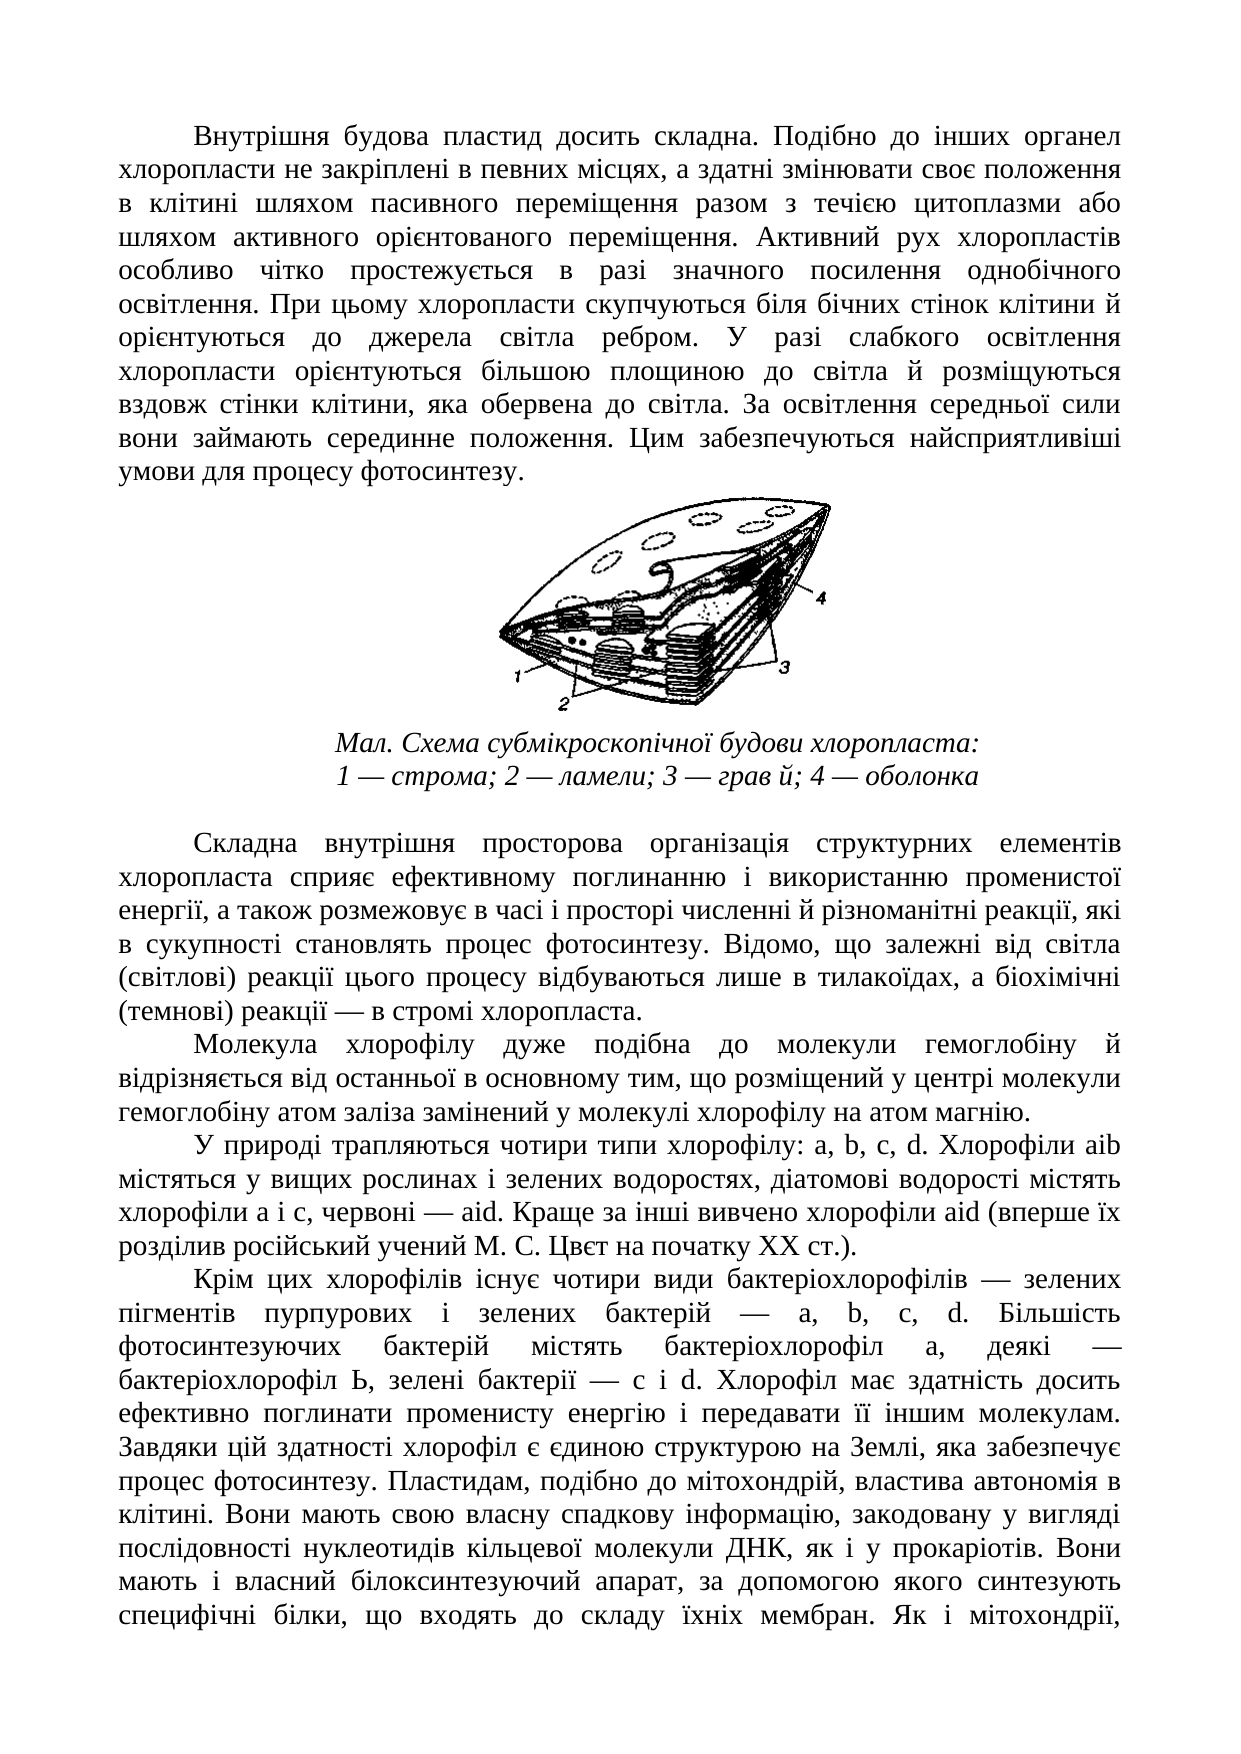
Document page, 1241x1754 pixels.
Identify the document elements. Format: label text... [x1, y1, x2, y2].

picture [475, 486, 840, 725]
text Мал. Схема субмікроскопічної будови хлоропласта: [118, 725, 1122, 758]
text Внутрішня будова пластид досить складна. Подібно до інших органел хлоропласти не закріплені в певних місцях, а здатні змінювати своє положення в клітині шляхом пасивного переміщення разом з течією цитоплазми або шляхом активного орієнтованого переміщення. Активний рух хлоропластів особливо чітко простежується в разі значного посилення однобічного освітлення. При цьому хлоропласти скупчуються біля бічних стінок клітини й орієнтуються до джерела світла ребром. У разі слабкого освітлення хлоропласти орієнтуються більшою площиною до світла й розміщуються вздовж стінки клітини, яка обервена до світла. За освітлення середньої сили вони займають серединне положення. Цим забезпечуються найсприятливіші умови для процесу фотосинтезу. [118, 118, 1122, 487]
text 1 — строма; 2 — ламели; 3 — грав й; 4 — оболонка [118, 758, 1122, 792]
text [118, 1261, 1122, 1630]
text Складна внутрішня просторова організація структурних елементів хлоропласта сприяє ефективному поглинанню і використанню променистої енергії, а також розмежовує в часі і просторі численні й різноманітні реакції, які в сукупності становлять процес фотосинтезу. Відомо, що залежні від світла (світлові) реакції цього процесу відбуваються лише в тилакоїдах, а біохімічні (темнові) реакції — в стромі хлоропласта. [118, 825, 1122, 1027]
text Молекула хлорофілу дуже подібна до молекули гемоглобіну й відрізняється від останньої в основному тим, що розміщений у центрі молекули гемоглобіну атом заліза замінений у молекулі хлорофілу на атом магнію. [118, 1027, 1122, 1127]
text У природі трапляються чотири типи хлорофілу: a, b, c, d. Хлорофіли aib містяться у вищих рослинах і зелених водоростях, діатомові водорості містять хлорофіли а і с, червоні — aid. Краще за інші вивчено хлорофіли aid (вперше їх розділив російський учений М. С. Цвєт на початку XX ст.). [118, 1127, 1122, 1261]
